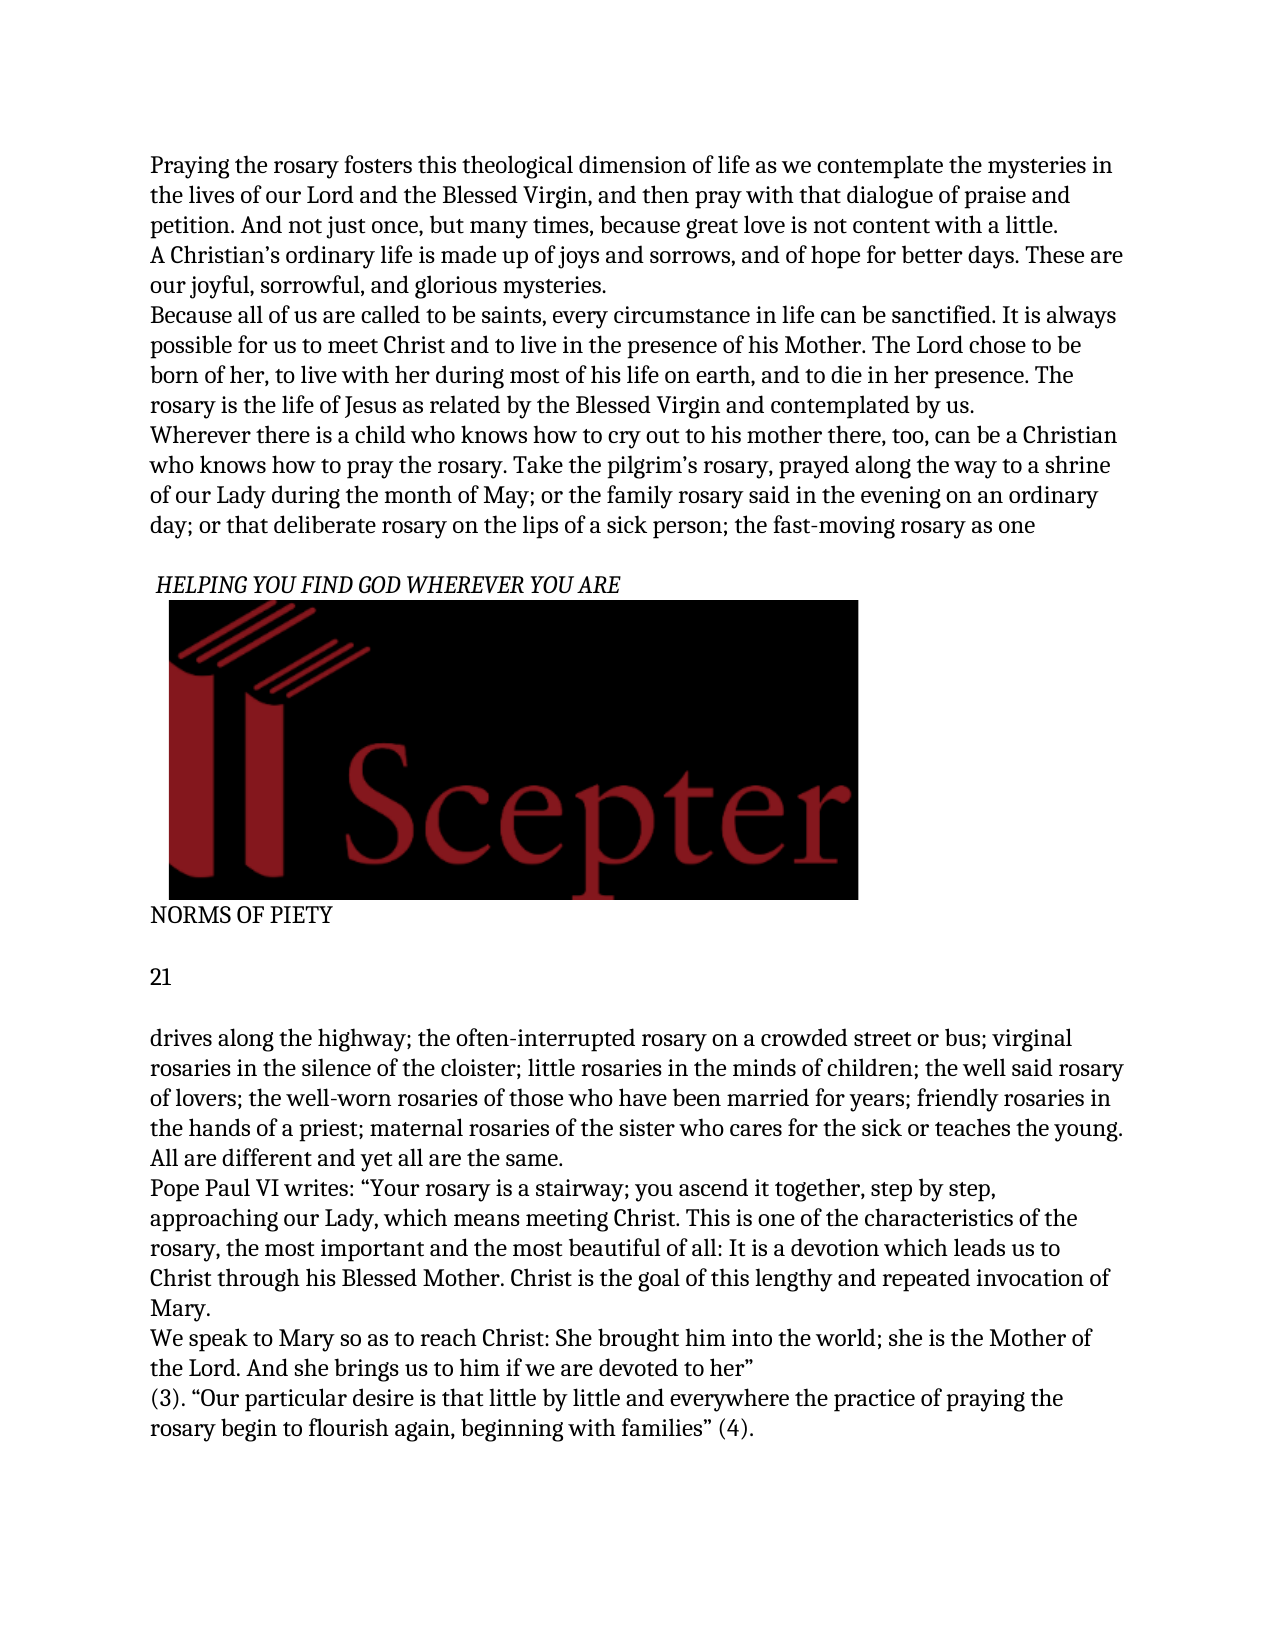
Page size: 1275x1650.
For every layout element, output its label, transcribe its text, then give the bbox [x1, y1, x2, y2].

text Praying the rosary fosters this theological dimension of life as we contemplate the mysteries in the lives of our Lord and the Blessed Virgin, and then pray with that dialogue of praise and petition. And not just once, but many times, because great love is not content with a little. [150, 150, 1125, 240]
text drives along the highway; the often-interrupted rosary on a crowded street or bus; virginal rosaries in the silence of the cloister; little rosaries in the minds of children; the well said rosary of lovers; the well-worn rosaries of those who have been married for years; friendly rosaries in the hands of a priest; maternal rosaries of the sister who cares for the sick or teaches the young. All are different and yet all are the same. [150, 1022, 1125, 1172]
text A Christian’s ordinary life is made up of joys and sorrows, and of hope for better days. These are our joyful, sorrowful, and glorious mysteries. [150, 240, 1125, 300]
picture [168, 600, 859, 900]
text (3). “Our particular desire is that little by little and everywhere the practice of praying the rosary begin to flourish again, beginning with families” (4). [150, 1382, 1125, 1442]
text Pope Paul VI writes: “Your rosary is a stairway; you ascend it together, step by step, approaching our Lady, which means meeting Christ. This is one of the characteristics of the rosary, the most important and the most beautiful of all: It is a devotion which leads us to Christ through his Blessed Mother. Christ is the goal of this lengthy and repeated invocation of Mary. [150, 1172, 1125, 1322]
text HELPING YOU FIND GOD WHEREVER YOU ARE [150, 570, 1125, 600]
text NORMS OF PIETY [150, 900, 1125, 930]
text Wherever there is a child who knows how to cry out to his mother there, too, can be a Christian who knows how to pray the rosary. Take the pilgrim’s rosary, prayed along the way to a shrine of our Lady during the month of May; or the family rosary said in the evening on an ordinary day; or that deliberate rosary on the lips of a sick person; the fast-moving rosary as one [150, 420, 1125, 540]
text Because all of us are called to be saints, every circumstance in life can be sanctified. It is always possible for us to meet Christ and to live in the presence of his Mother. The Lord chose to be born of her, to live with her during most of his life on earth, and to die in her presence. The rosary is the life of Jesus as related by the Blessed Virgin and contemplated by us. [150, 300, 1125, 420]
text We speak to Mary so as to reach Christ: She brought him into the world; she is the Mother of the Lord. And she brings us to him if we are devoted to her” [150, 1322, 1125, 1382]
text 21 [150, 961, 1125, 991]
